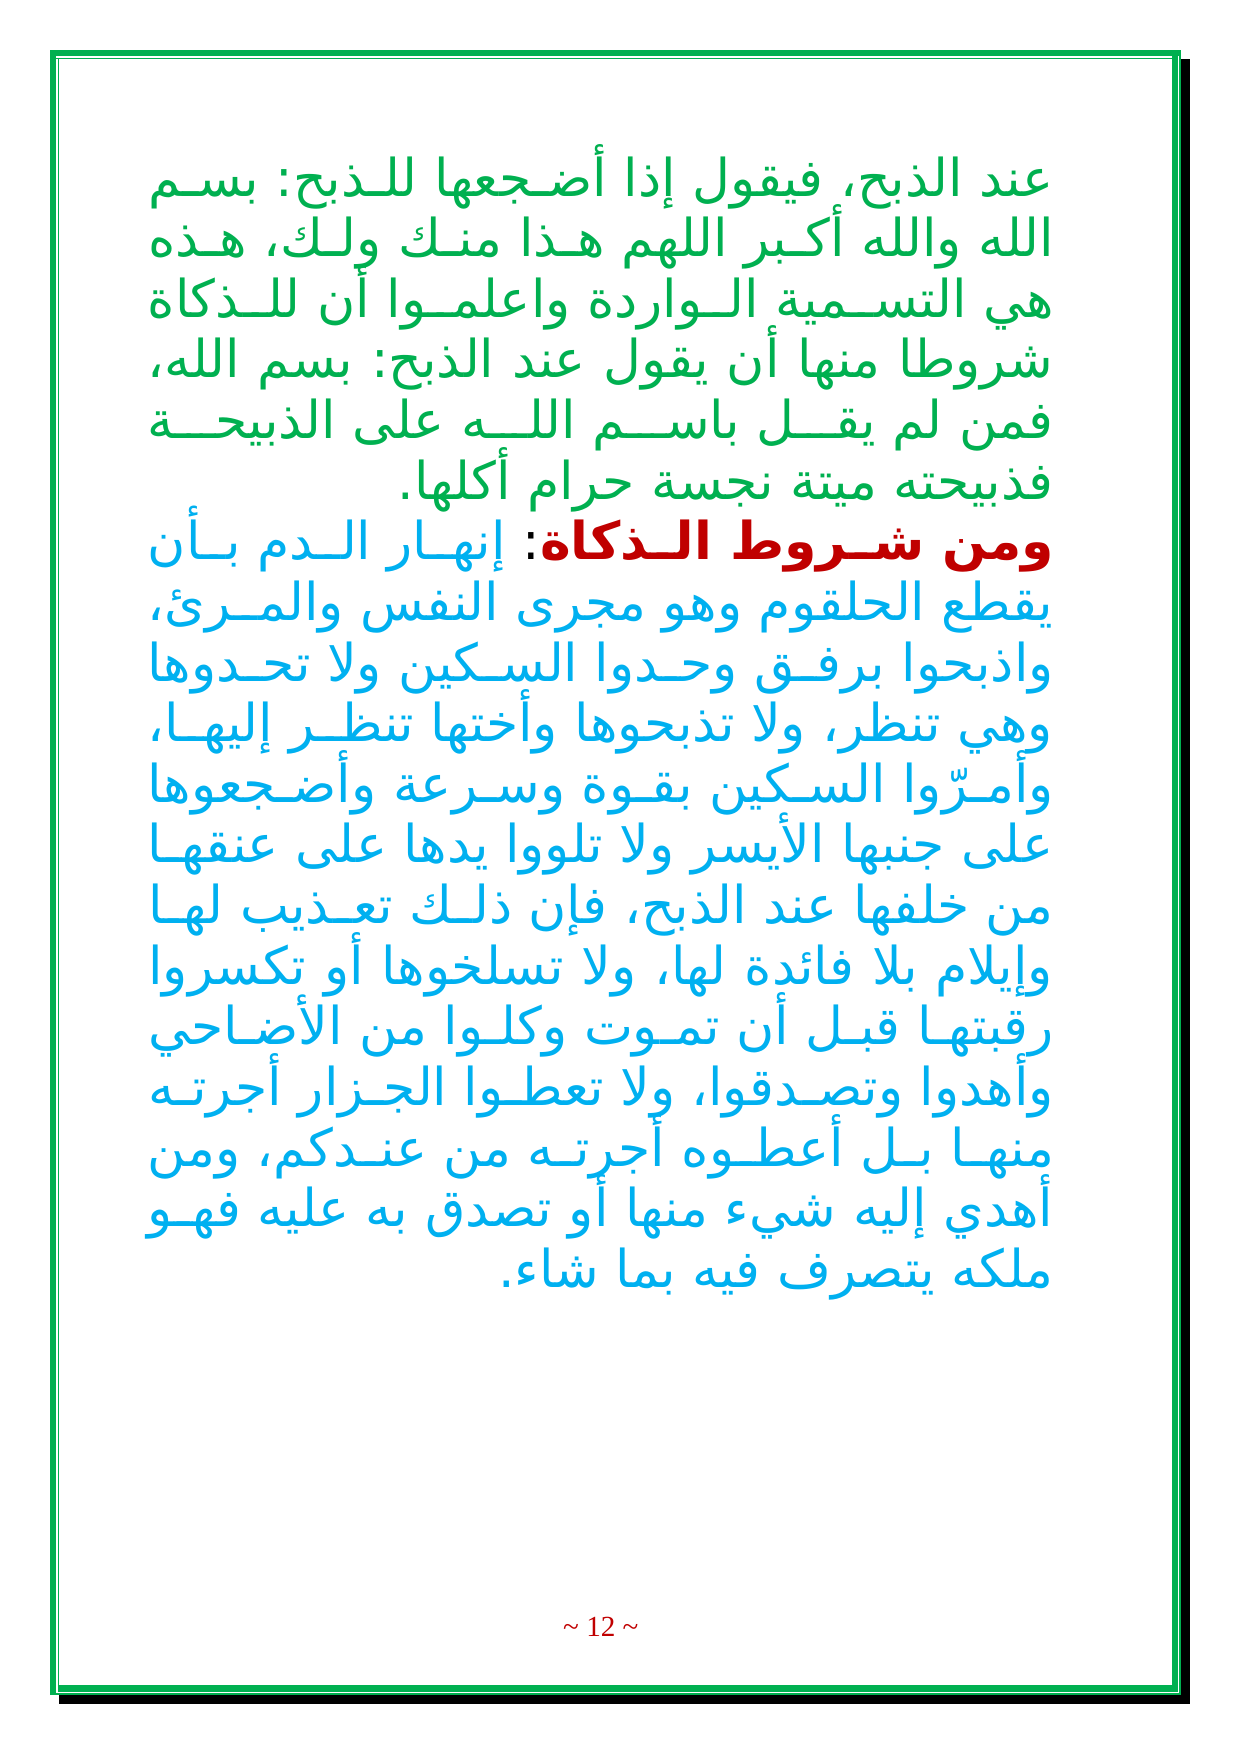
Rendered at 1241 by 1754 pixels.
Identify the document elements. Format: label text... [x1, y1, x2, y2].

text ومن شروط الذكاة: إنهار الدم بأن يقطع الحلقوم وهو مجرى النفس والمرئ، واذبحوا برفق وحدوا السكين ولا تحدوها وهي تنظر، ولا تذبحوها وأختها تنظر إليها، وأمرّوا السكين بقوة وسرعة وأضجعوها على جنبها الأيسر ولا تلووا يدها على عنقها من خلفها عند الذبح، فإن ذلك تعذيب لها وإيلام بلا فائدة لها، ولا تسلخوها أو تكسروا رقبتها قبل أن تموت وكلوا من الأضاحي وأهدوا وتصدقوا، ولا تعطوا الجزار أجرته منها بل أعطوه أجرته من عندكم، ومن أهدي إليه شيء منها أو تصدق به عليه فهو ملكه يتصرف فيه بما شاء. [148, 511, 1054, 1299]
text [148, 148, 1054, 511]
